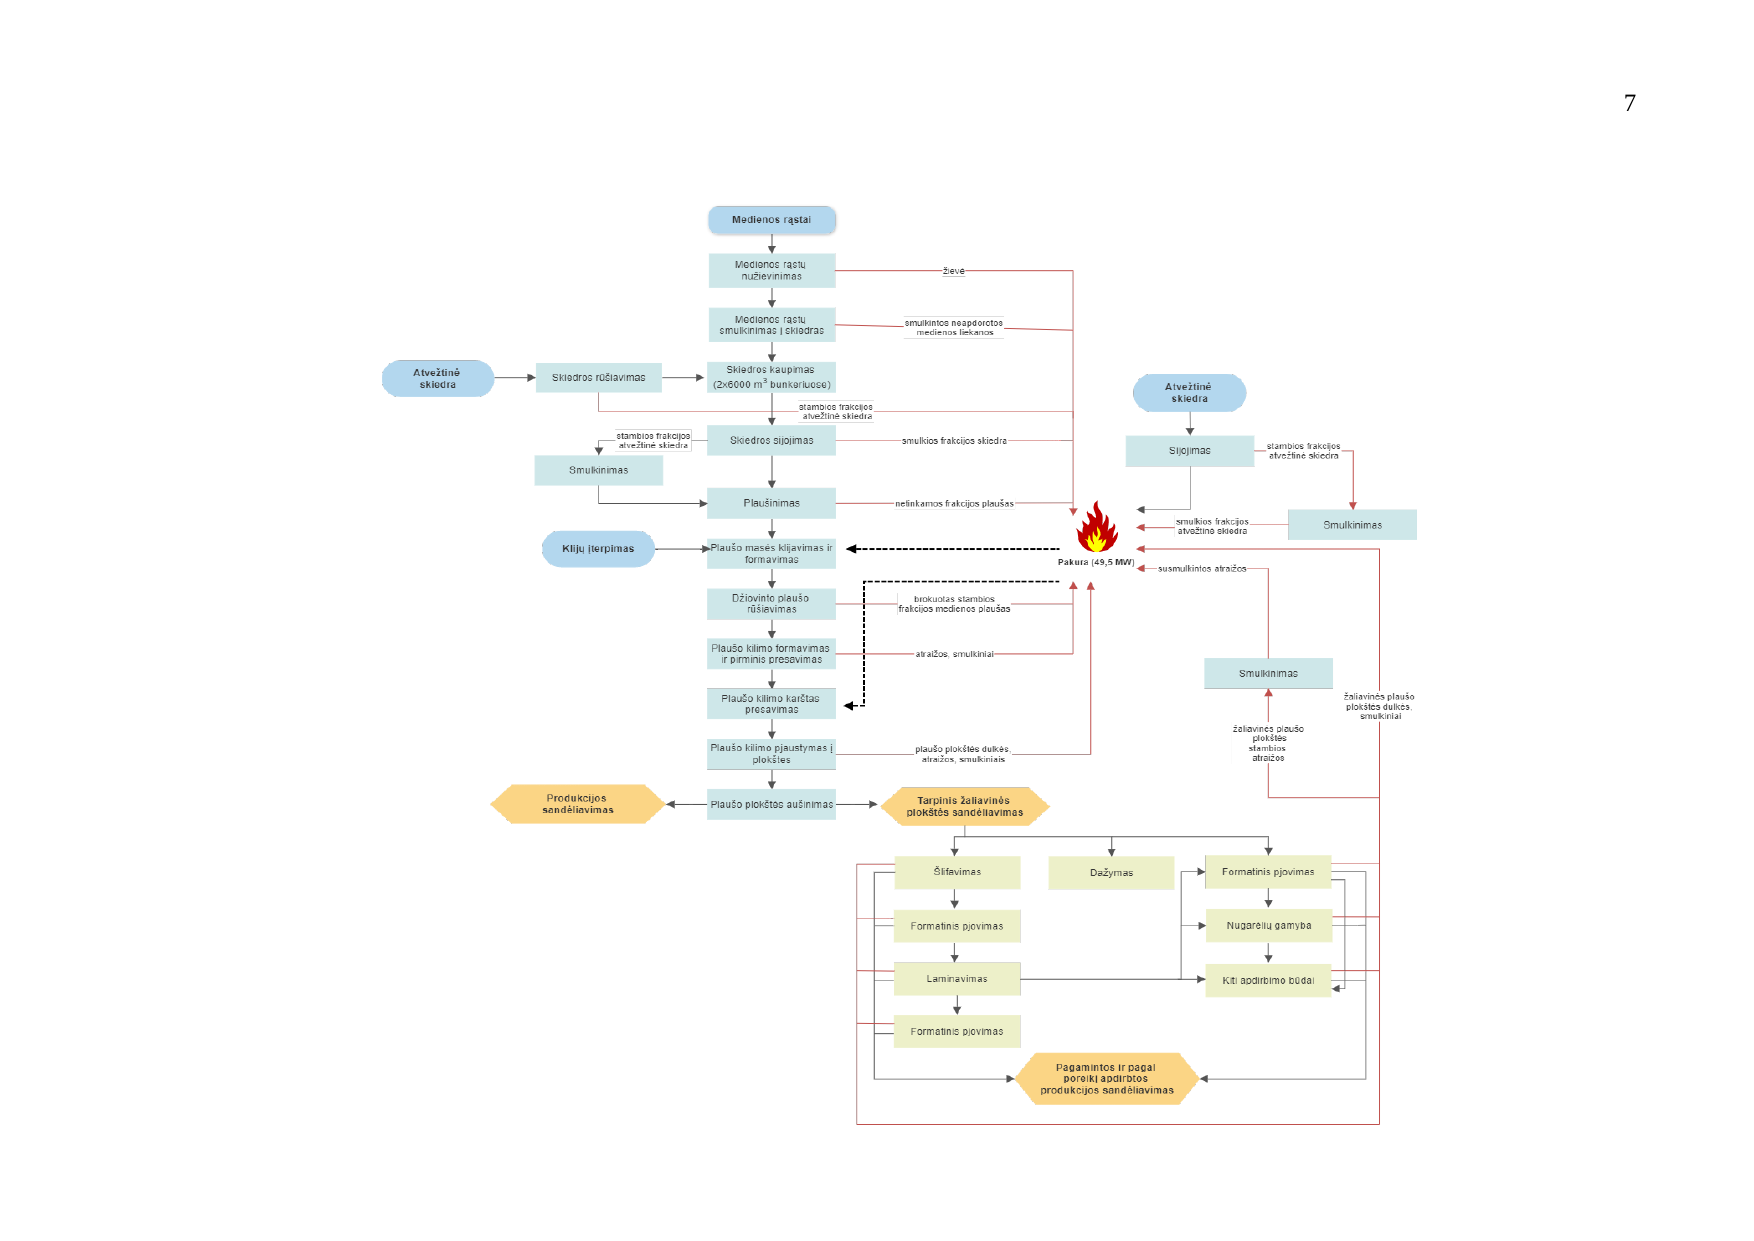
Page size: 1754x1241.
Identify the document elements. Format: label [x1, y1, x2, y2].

picture [316, 204, 1427, 1134]
